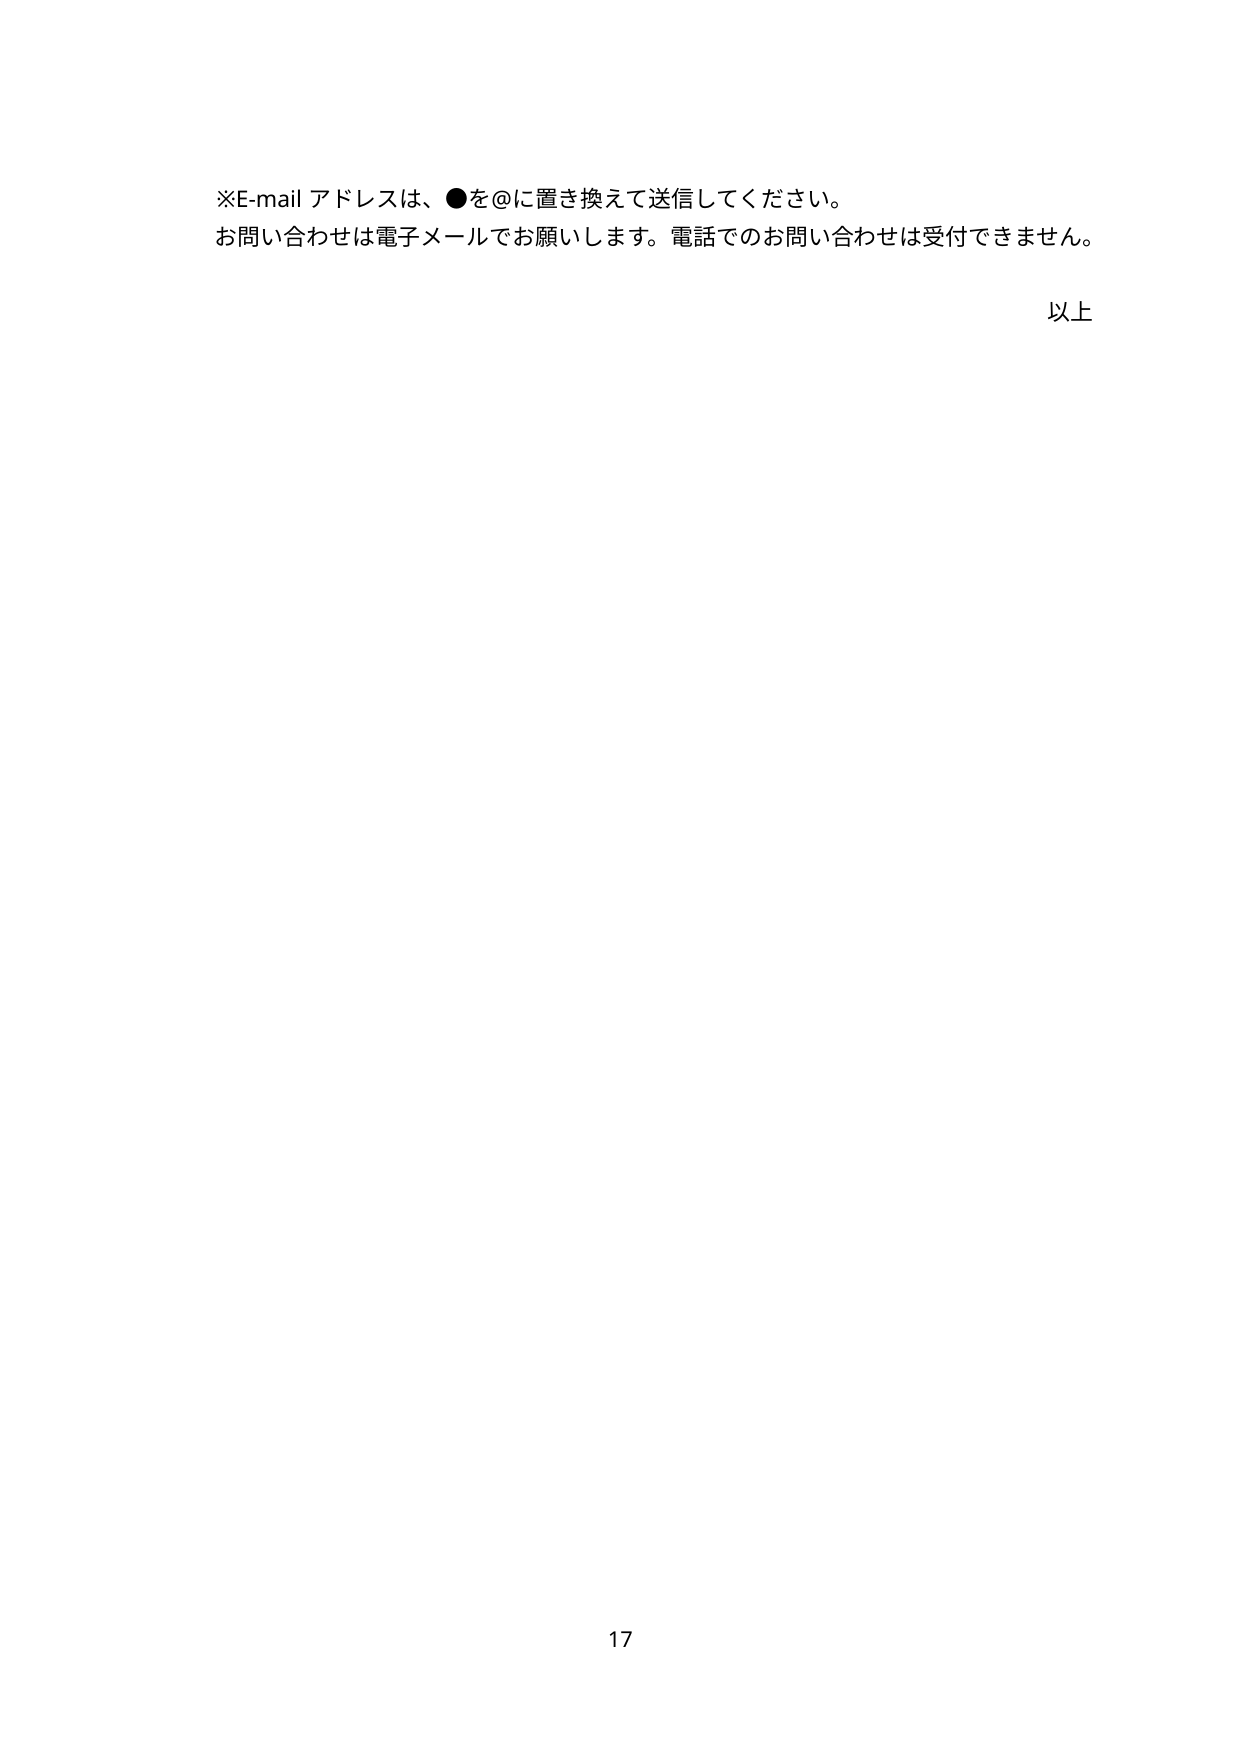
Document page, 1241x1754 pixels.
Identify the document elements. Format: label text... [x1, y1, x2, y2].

text お問い合わせは電子メールでお願いします。電話でのお問い合わせは受付できません。 [191, 217, 1092, 254]
text ※E-mail アドレスは、●を@に置き換えて送信してください。 [148, 179, 1092, 217]
text 以上 [148, 292, 1092, 329]
